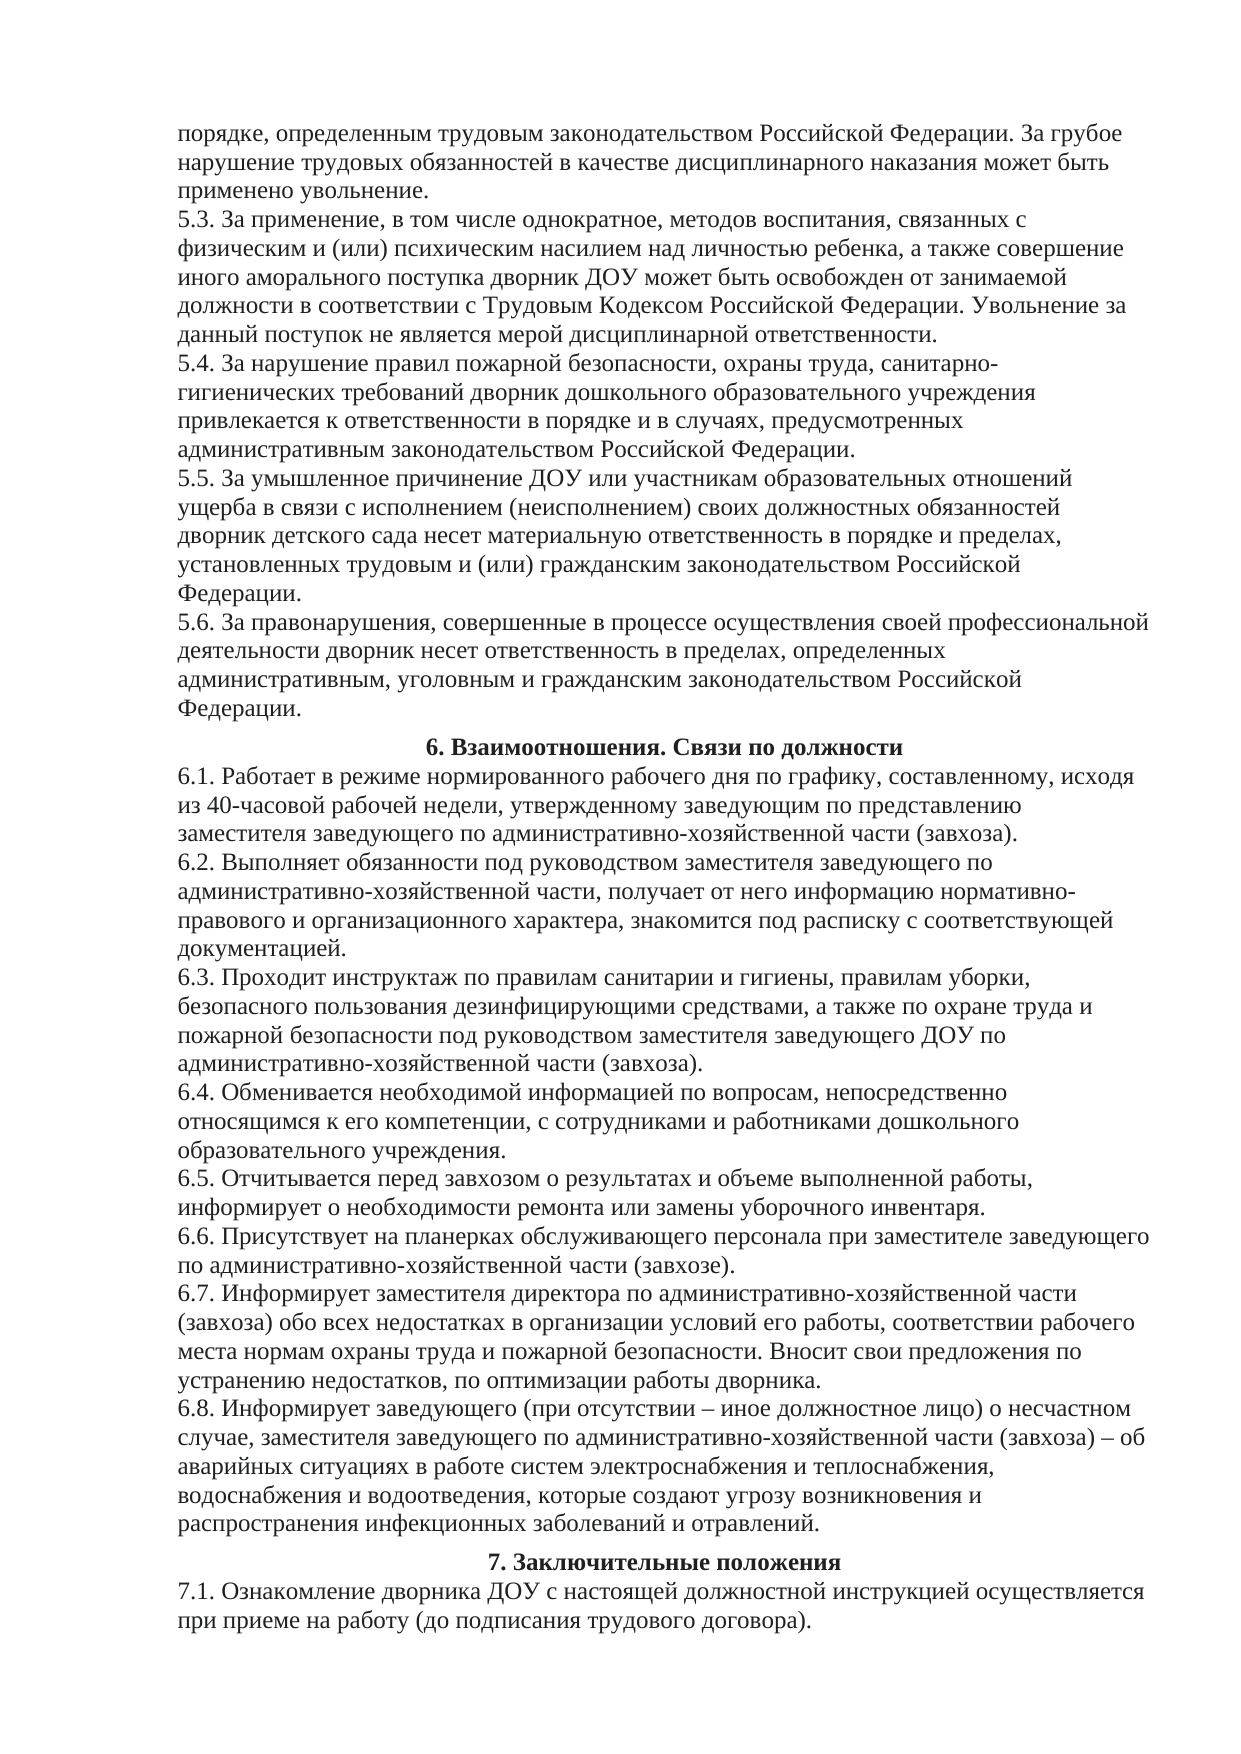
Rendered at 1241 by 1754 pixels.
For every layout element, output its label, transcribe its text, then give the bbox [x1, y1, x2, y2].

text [177, 118, 1152, 722]
text 6.1. Работает в режиме нормированного рабочего дня по графику, составленному, исходя из 40-часовой рабочей недели, утвержденному заведующим по представлению заместителя заведующего по административно-хозяйственной части (завхоза). 6.2. Выполняет обязанности под руководством заместителя заведующего по административно-хозяйственной части, получает от него информацию нормативно-правового и организационного характера, знакомится под расписку с соответствующей документацией. 6.3. Проходит инструктаж по правилам санитарии и гигиены, правилам уборки, безопасного пользования дезинфицирующими средствами, а также по охране труда и пожарной безопасности под руководством заместителя заведующего ДОУ по административно-хозяйственной части (завхоза). 6.4. Обменивается необходимой информацией по вопросам, непосредственно относящимся к его компетенции, с сотрудниками и работниками дошкольного образовательного учреждения. 6.5. Отчитывается перед завхозом о результатах и объеме выполненной работы, информирует о необходимости ремонта или замены уборочного инвентаря. 6.6. Присутствует на планерках обслуживающего персонала при заместителе заведующего по административно-хозяйственной части (завхозе). 6.7. Информирует заместителя директора по административно-хозяйственной части (завхоза) обо всех недостатках в организации условий его работы, соответствии рабочего места нормам охраны труда и пожарной безопасности. Вносит свои предложения по устранению недостатков, по оптимизации работы дворника. 6.8. Информирует заведующего (при отсутствии – иное должностное лицо) о несчастном случае, заместителя заведующего по административно-хозяйственной части (завхоза) – об аварийных ситуациях в работе систем электроснабжения и теплоснабжения, водоснабжения и водоотведения, которые создают угрозу возникновения и распространения инфекционных заболеваний и отравлений. [177, 761, 1152, 1537]
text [177, 1576, 1152, 1634]
text 6. Взаимоотношения. Связи по должности [177, 722, 1152, 761]
text 7. Заключительные положения [177, 1537, 1152, 1576]
